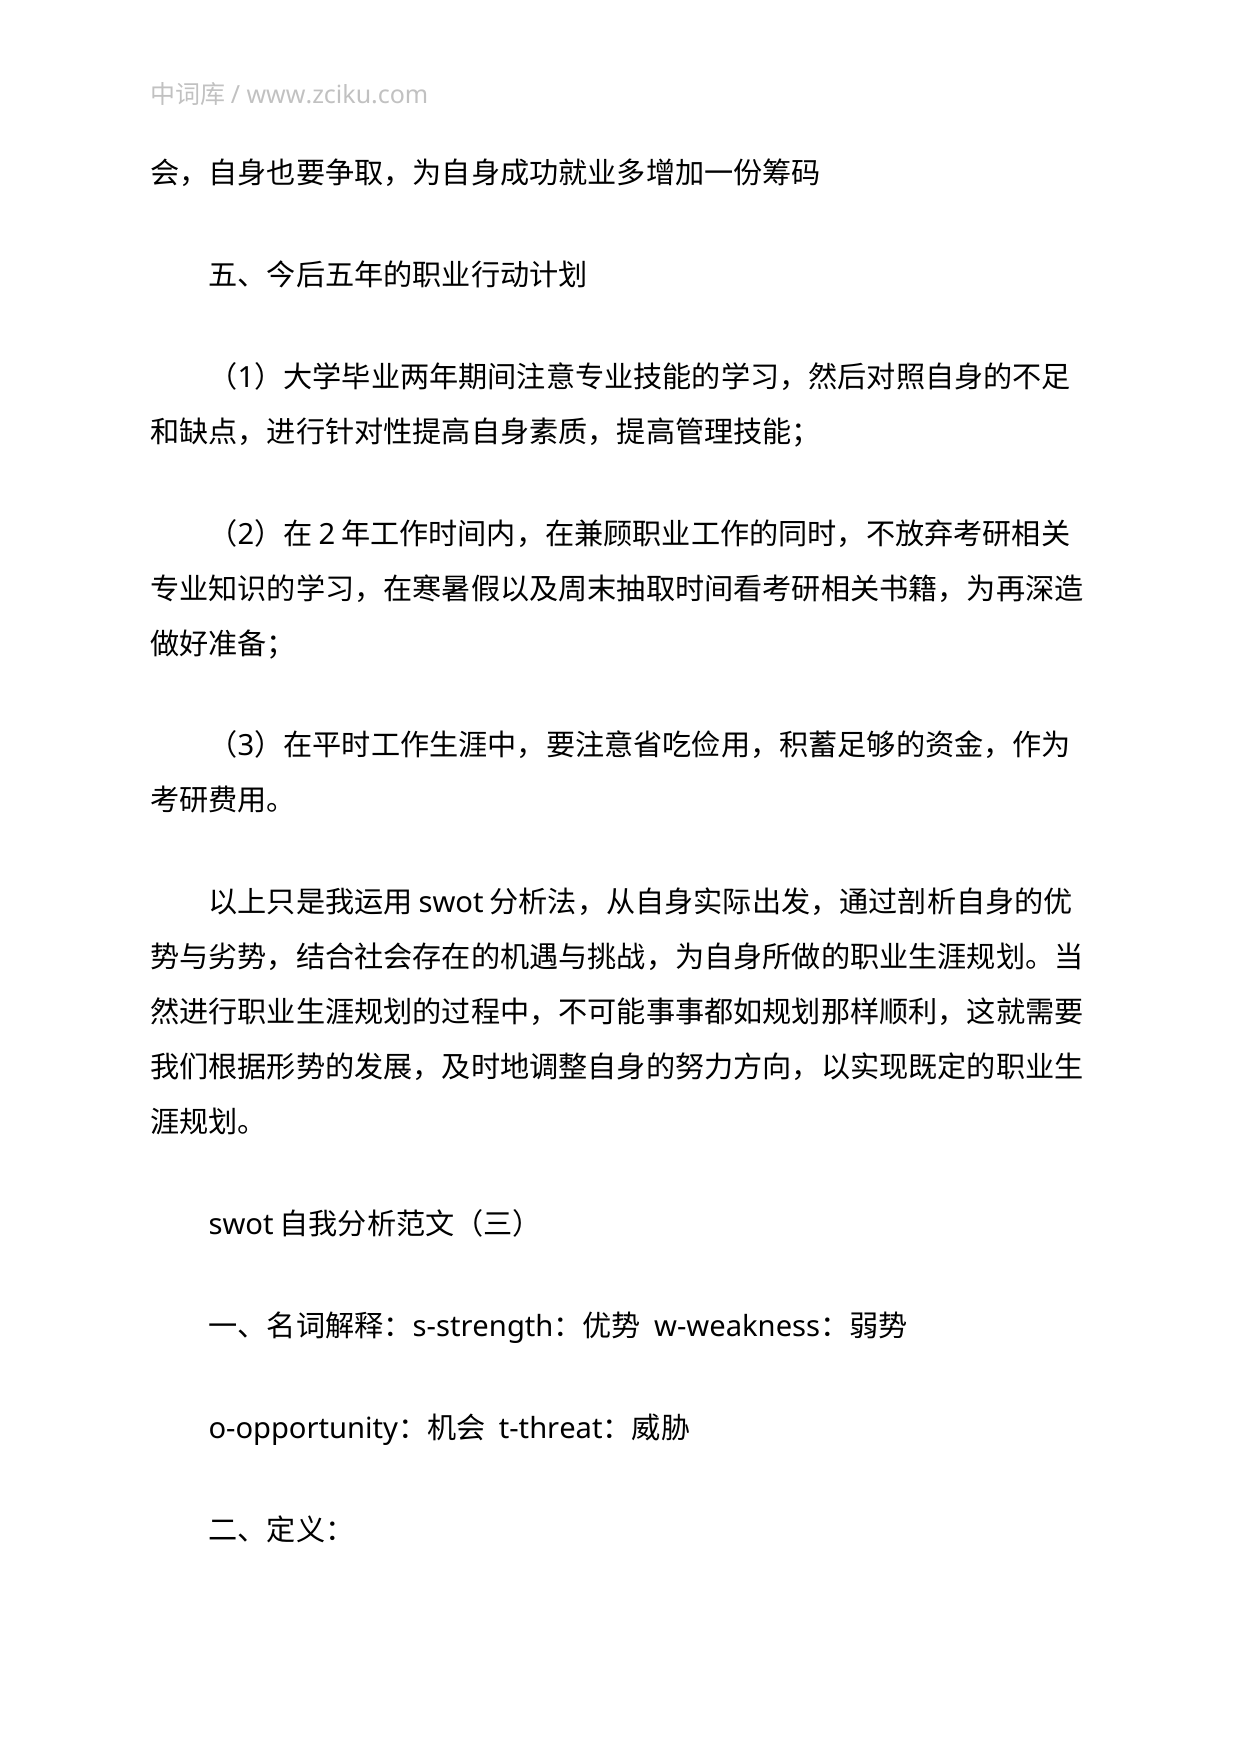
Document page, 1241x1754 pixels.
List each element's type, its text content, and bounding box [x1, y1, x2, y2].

text swot自我分析范文（三） [150, 1200, 1090, 1243]
text （3）在平时工作生涯中，要注意省吃俭用，积蓄足够的资金，作为考研费用。 [150, 722, 1090, 819]
text 以上只是我运用swot分析法，从自身实际出发，通过剖析自身的优势与劣势，结合社会存在的机遇与挑战，为自身所做的职业生涯规划。当然进行职业生涯规划的过程中，不可能事事都如规划那样顺利，这就需要我们根据形势的发展，及时地调整自身的努力方向，以实现既定的职业生涯规划。 [150, 879, 1090, 1141]
text （2）在2年工作时间内，在兼顾职业工作的同时，不放弃考研相关专业知识的学习，在寒暑假以及周末抽取时间看考研相关书籍，为再深造做好准备； [150, 510, 1090, 662]
text 一、名词解释：s-strength：优势 w-weakness：弱势 [150, 1302, 1090, 1344]
text （1）大学毕业两年期间注意专业技能的学习，然后对照自身的不足和缺点，进行针对性提高自身素质，提高管理技能； [150, 353, 1090, 451]
text 二、定义： [150, 1506, 1090, 1548]
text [150, 150, 1090, 192]
text 五、今后五年的职业行动计划 [150, 252, 1090, 294]
text o-opportunity：机会 t-threat：威胁 [150, 1404, 1090, 1447]
